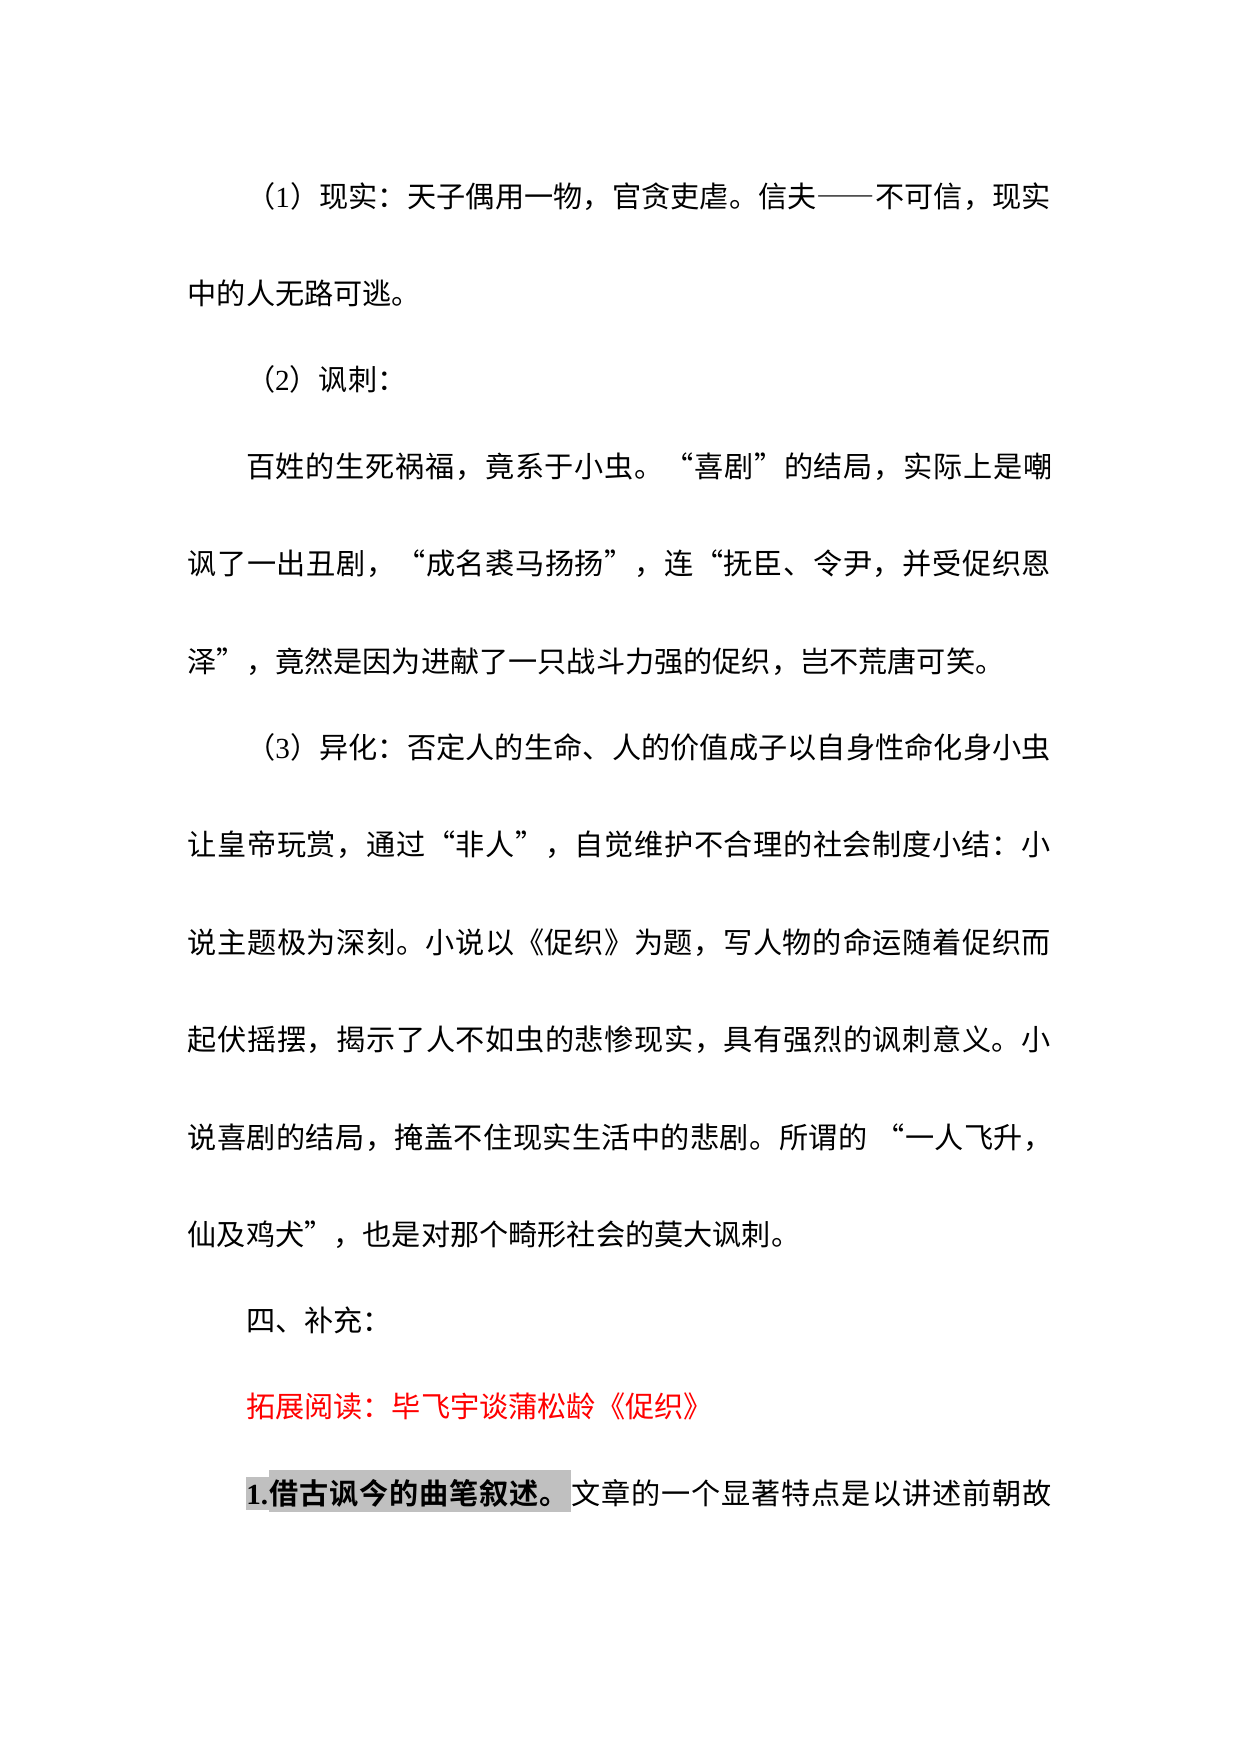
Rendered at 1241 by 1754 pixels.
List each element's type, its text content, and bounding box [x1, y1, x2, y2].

text （1）现实：天子偶用一物，官贪吏虐。信夫——不可信，现实中的人无路可逃。 [187, 162, 1053, 324]
text 四、补充： [187, 1287, 1053, 1352]
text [187, 1459, 1053, 1524]
text 拓展阅读：毕飞宇谈蒲松龄《促织》 [187, 1373, 1053, 1438]
text （2）讽刺： [187, 346, 1053, 411]
text 百姓的生死祸福，竟系于小虫。“喜剧”的结局，实际上是嘲讽了一出丑剧，“成名裘马扬扬”，连“抚臣、令尹，并受促织恩泽”，竟然是因为进献了一只战斗力强的促织，岂不荒唐可笑。 [187, 432, 1053, 692]
text （3）异化：否定人的生命、人的价值成子以自身性命化身小虫让皇帝玩赏，通过“非人”，自觉维护不合理的社会制度小结：小说主题极为深刻。小说以《促织》为题，写人物的命运随着促织而起伏摇摆，揭示了人不如虫的悲惨现实，具有强烈的讽刺意义。小说喜剧的结局，掩盖不住现实生活中的悲剧。所谓的 “一人飞升，仙及鸡犬”，也是对那个畸形社会的莫大讽刺。 [187, 713, 1053, 1265]
